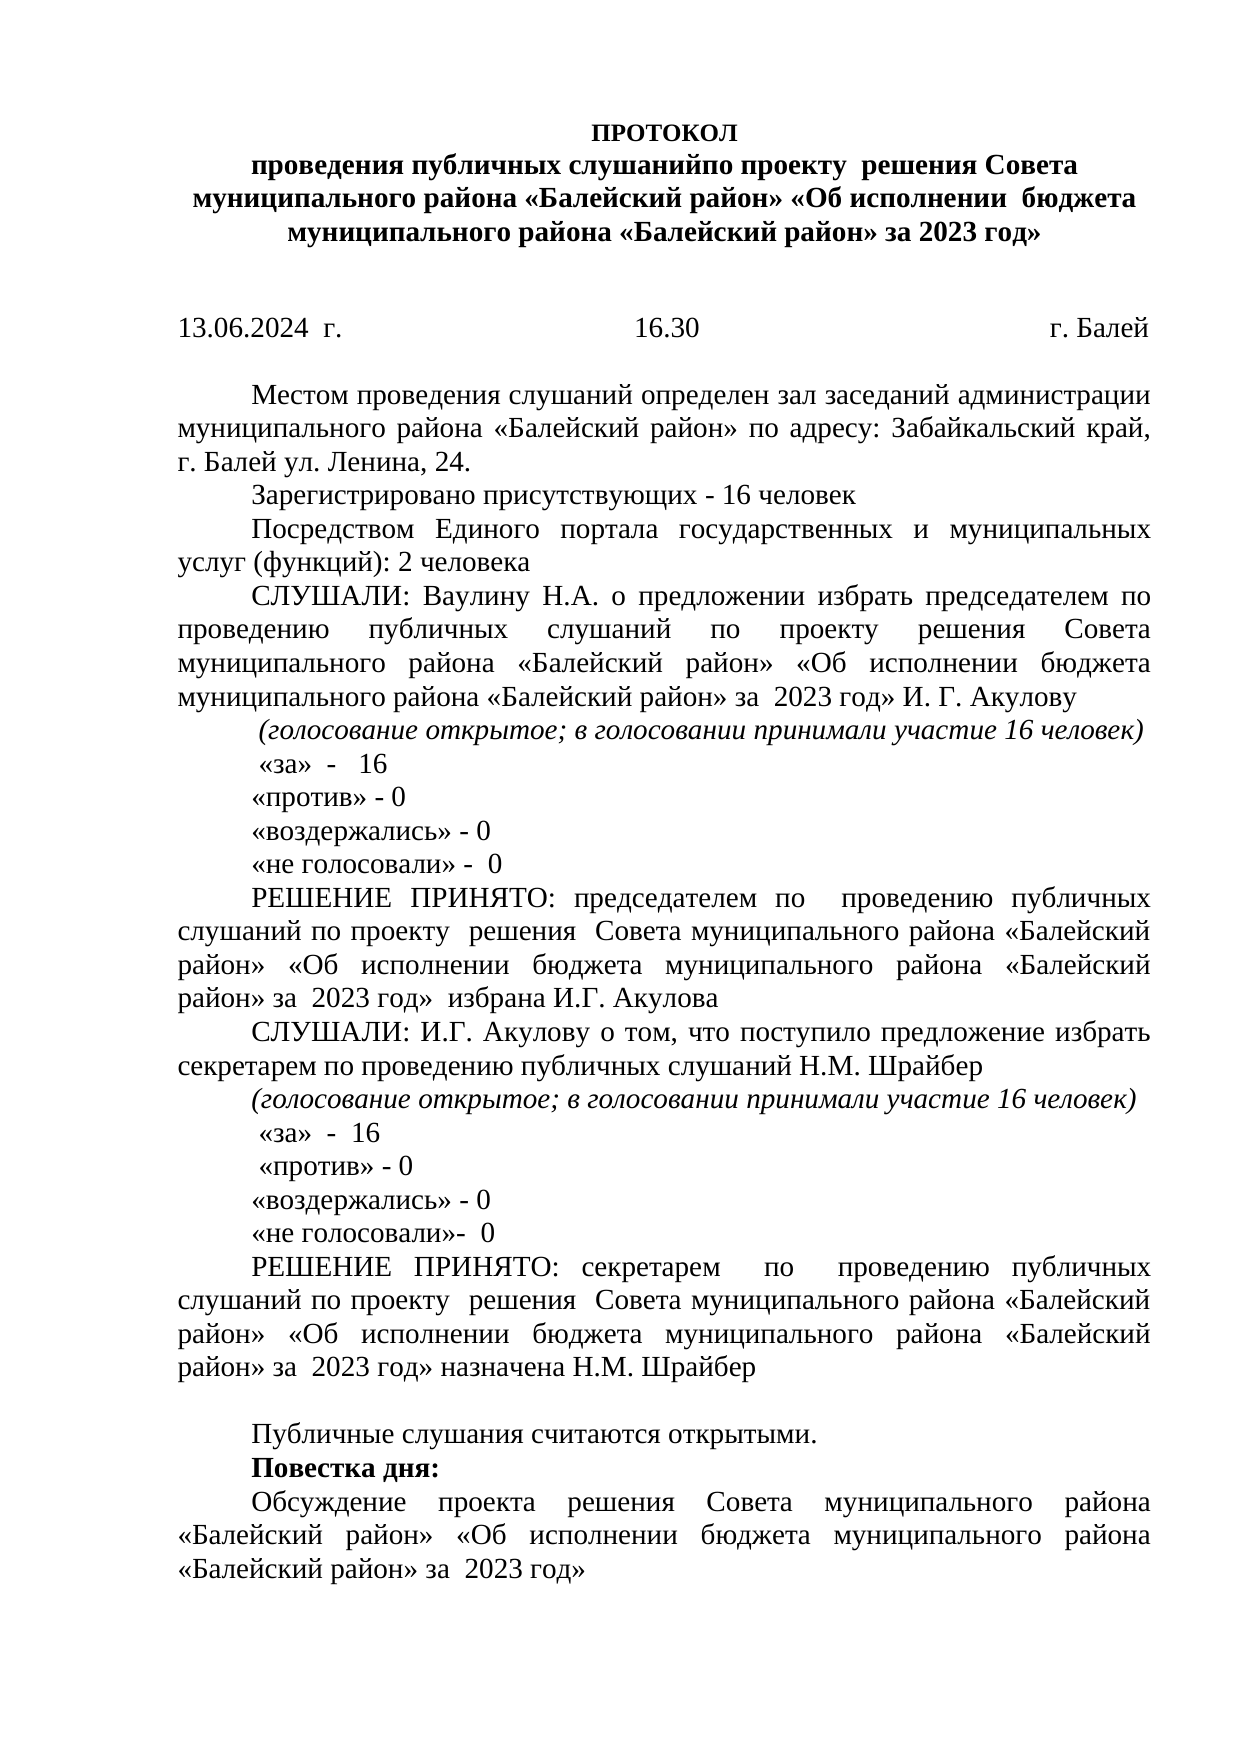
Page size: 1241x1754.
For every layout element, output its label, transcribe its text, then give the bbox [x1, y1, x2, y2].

text Публичные слушания считаются открытыми. [177, 1417, 1152, 1450]
text «не голосовали» - 0 [177, 846, 1152, 880]
text Местом проведения слушаний определен зал заседаний администрации муниципального района «Балейский район» по адресу: Забайкальский край, г. Балей ул. Ленина, 24. [177, 377, 1152, 477]
text Зарегистрировано присутствующих - 16 человек [177, 477, 1152, 511]
text «против» - 0 [177, 779, 1152, 813]
text «за» - 16 [177, 1115, 1152, 1148]
text проведения публичных слушанийпо проекту решения Совета муниципального района «Балейский район» «Об исполнении бюджета муниципального района «Балейский район» за 2023 год» [177, 147, 1152, 247]
text СЛУШАЛИ: И.Г. Акулову о том, что поступило предложение избрать секретарем по проведению публичных слушаний Н.М. Шрайбер [177, 1014, 1152, 1081]
text Повестка дня: [177, 1450, 1152, 1484]
text (голосование открытое; в голосовании принимали участие 16 человек) [177, 1081, 1152, 1115]
text СЛУШАЛИ: Ваулину Н.А. о предложении избрать председателем по проведению публичных слушаний по проекту решения Совета муниципального района «Балейский район» «Об исполнении бюджета муниципального района «Балейский район» за 2023 год» И. Г. Акулову [177, 578, 1152, 712]
text (голосование открытое; в голосовании принимали участие 16 человек) [177, 712, 1152, 746]
text РЕШЕНИЕ ПРИНЯТО: председателем по проведению публичных слушаний по проекту решения Совета муниципального района «Балейский район» «Об исполнении бюджета муниципального района «Балейский район» за 2023 год» избрана И.Г. Акулова [177, 880, 1152, 1014]
text «воздержались» - 0 [177, 1182, 1152, 1215]
text 13.06.2024 г. 16.30 г. Балей [177, 310, 1152, 343]
text «против» - 0 [177, 1148, 1152, 1182]
text Обсуждение проекта решения Совета муниципального района «Балейский район» «Об исполнении бюджета муниципального района «Балейский район» за 2023 год» [177, 1484, 1152, 1584]
text «не голосовали»- 0 [177, 1215, 1152, 1249]
text ПРОТОКОЛ [177, 118, 1152, 147]
text Посредством Единого портала государственных и муниципальных услуг (функций): 2 человека [177, 511, 1152, 578]
text «воздержались» - 0 [177, 813, 1152, 846]
text «за» - 16 [177, 746, 1152, 779]
text РЕШЕНИЕ ПРИНЯТО: секретарем по проведению публичных слушаний по проекту решения Совета муниципального района «Балейский район» «Об исполнении бюджета муниципального района «Балейский район» за 2023 год» назначена Н.М. Шрайбер [177, 1249, 1152, 1383]
